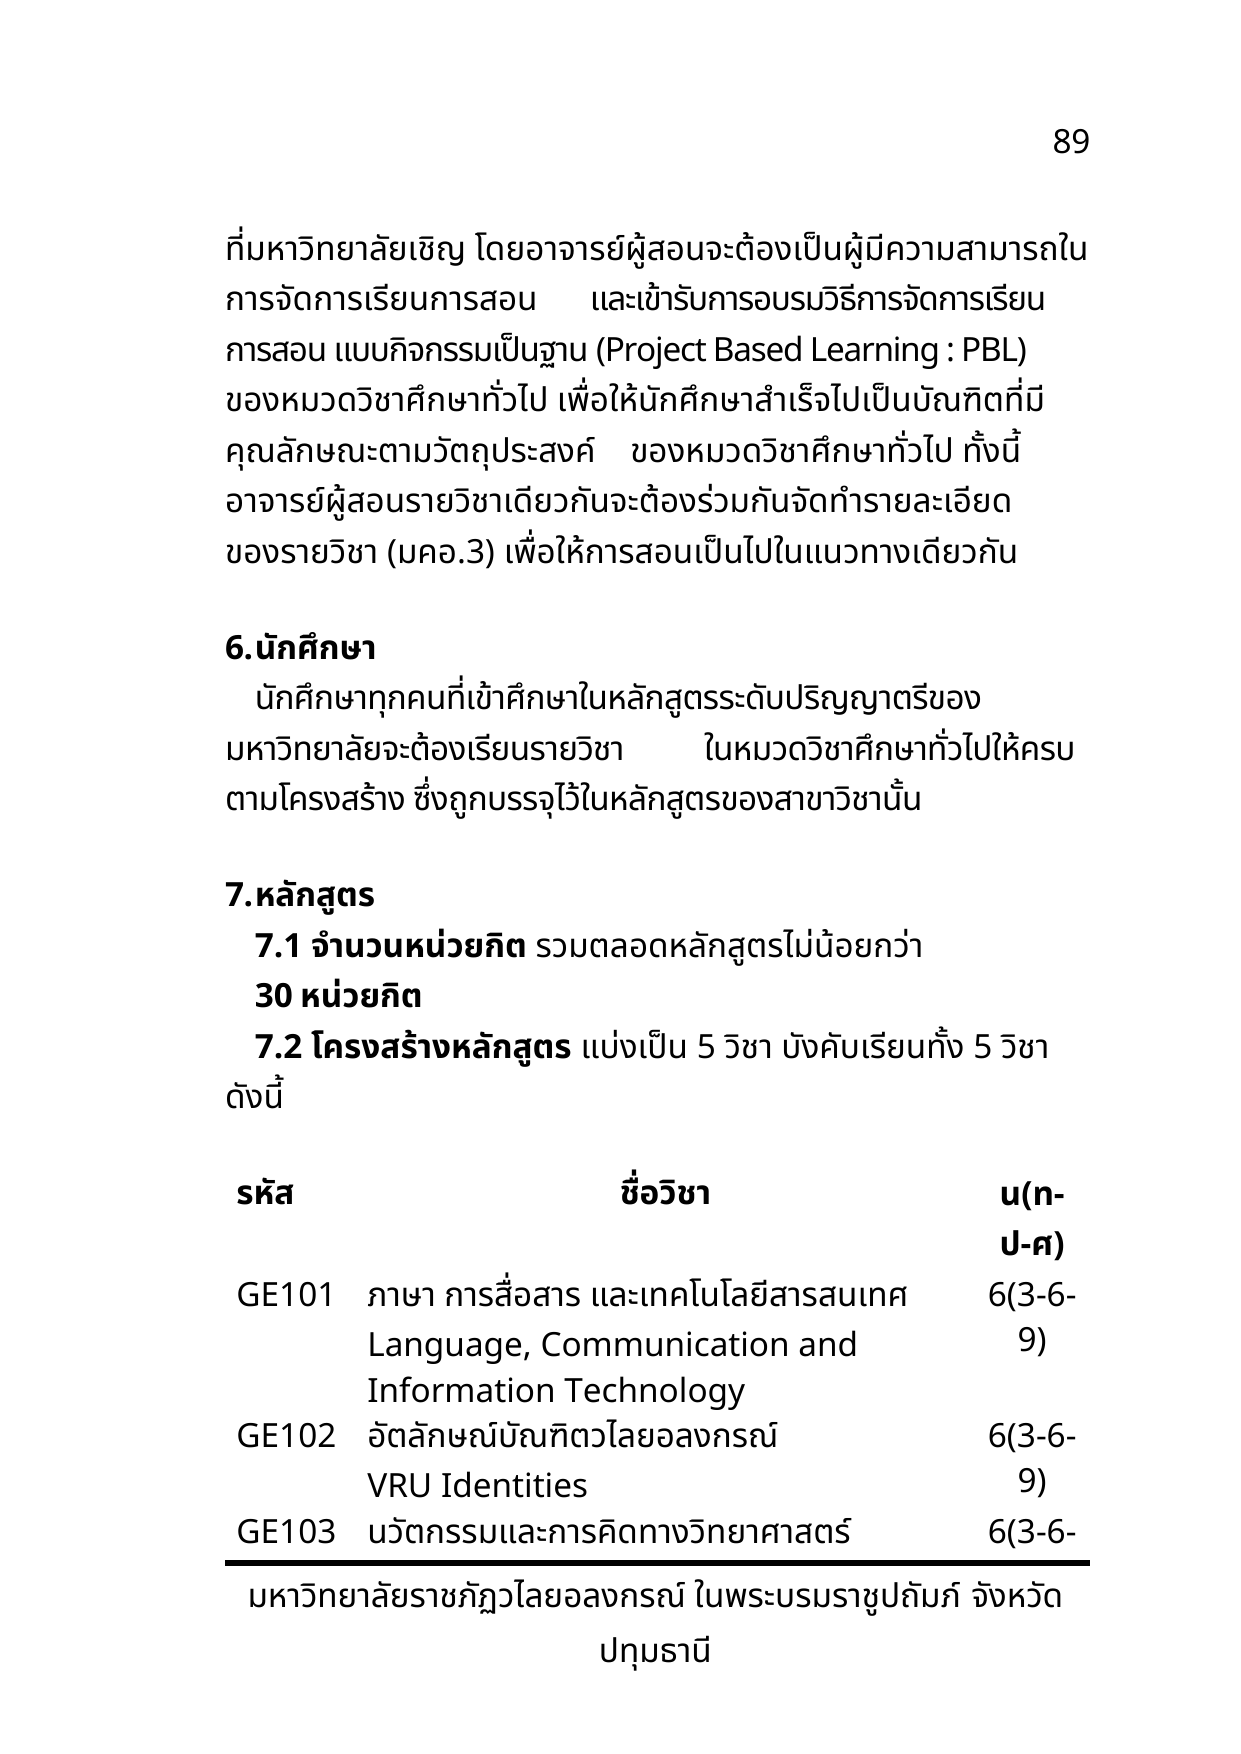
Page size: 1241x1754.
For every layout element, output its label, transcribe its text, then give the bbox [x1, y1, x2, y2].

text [225, 225, 1090, 578]
list หลักสูตร [225, 871, 1090, 922]
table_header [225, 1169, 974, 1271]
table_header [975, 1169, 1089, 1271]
list นักศึกษา [225, 624, 1090, 674]
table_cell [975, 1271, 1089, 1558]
text 7.1 จำนวนหน่วยกิต รวมตลอดหลักสูตรไม่น้อยกว่า 30 หน่วยกิต [225, 922, 1090, 1023]
text 7.2 โครงสร้างหลักสูตร แบ่งเป็น 5 วิชา บังคับเรียนทั้ง 5 วิชา ดังนี้ [225, 1023, 1090, 1124]
text นักศึกษาทุกคนที่เข้าศึกษาในหลักสูตรระดับปริญญาตรีของมหาวิทยาลัยจะต้องเรียนรายวิชา ในหมวดวิชาศึกษาทั่วไปให้ครบตามโครงสร้าง ซึ่งถูกบรรจุไว้ในหลักสูตรของสาขาวิชานั้น [225, 674, 1090, 826]
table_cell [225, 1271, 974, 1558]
